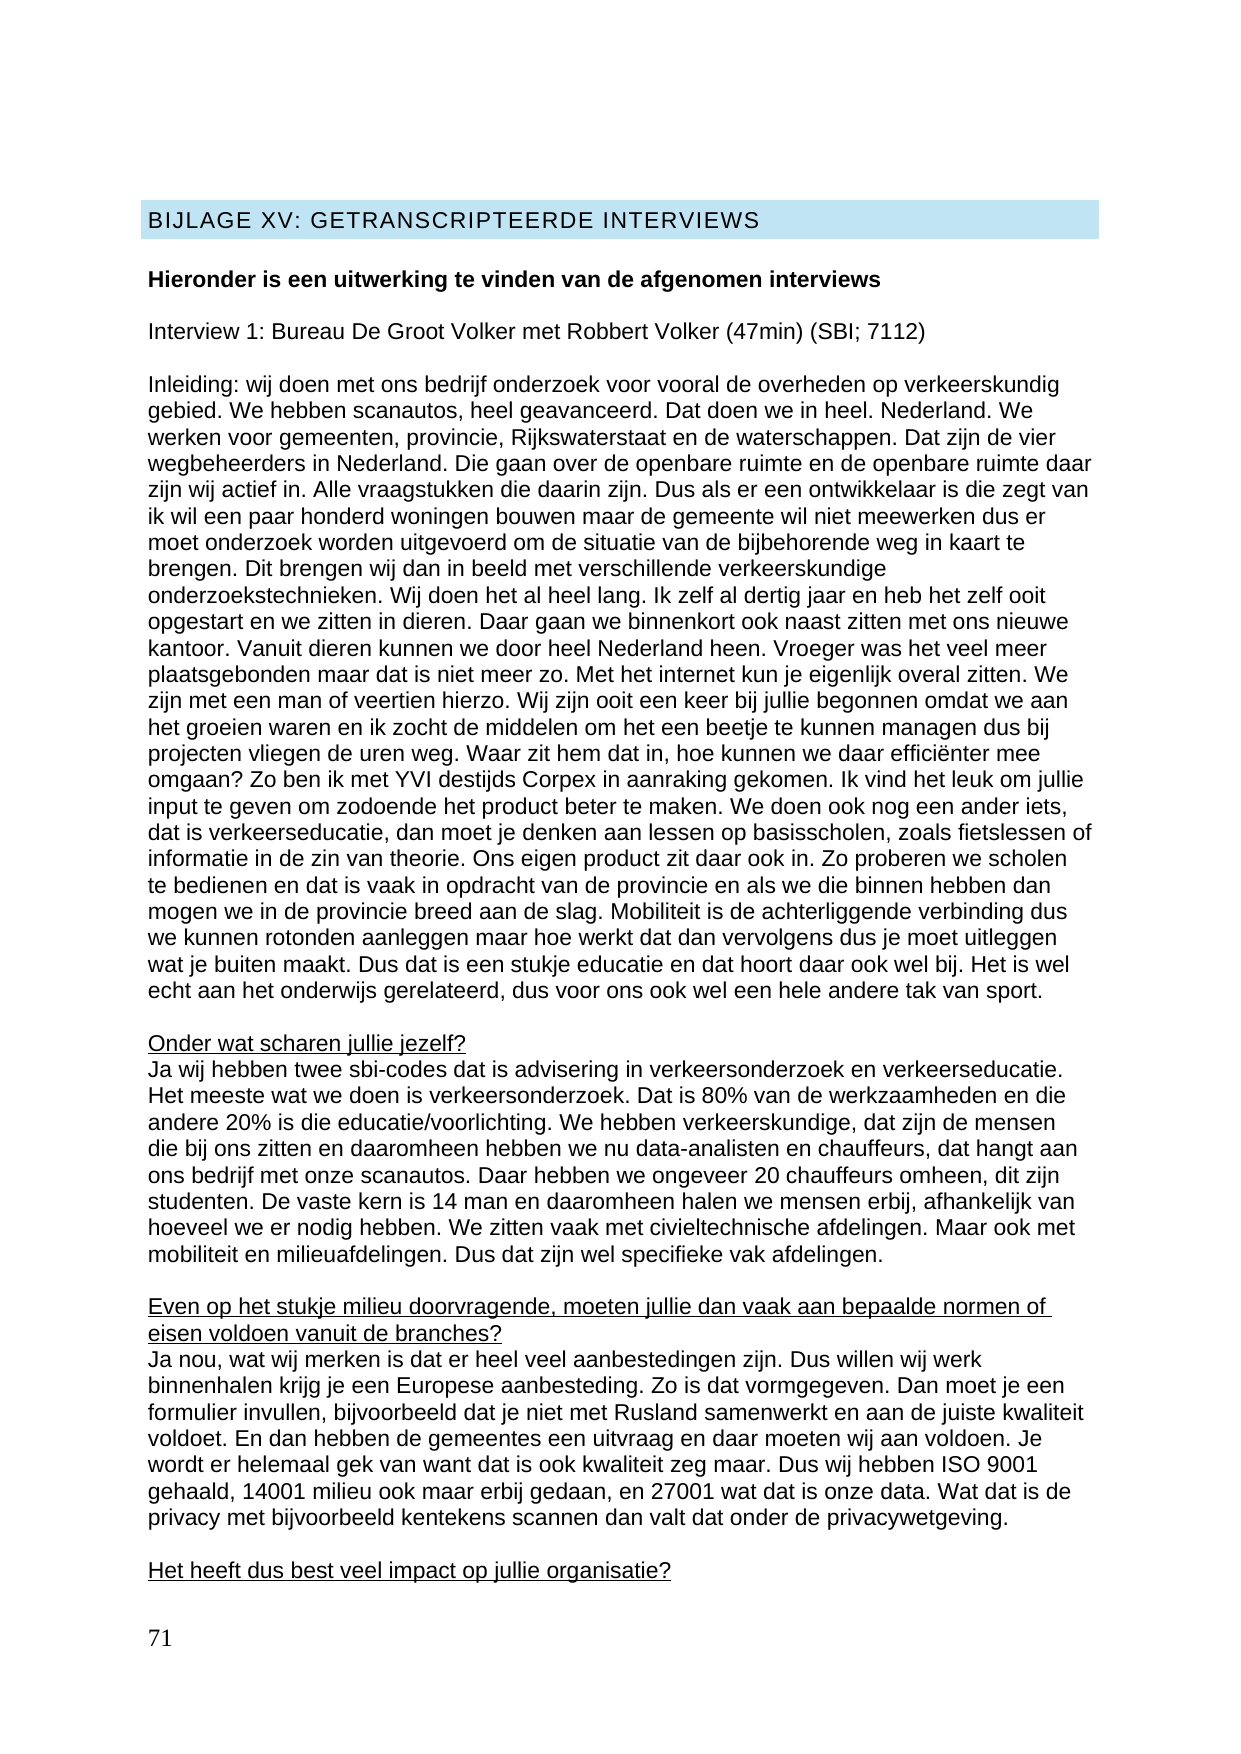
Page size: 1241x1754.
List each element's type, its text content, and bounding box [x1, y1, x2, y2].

text Inleiding: wij doen met ons bedrijf onderzoek voor vooral de overheden op verkeerskundig gebied. We hebben scanautos, heel geavanceerd. Dat doen we in heel. Nederland. We werken voor gemeenten, provincie, Rijkswaterstaat en de waterschappen. Dat zijn de vier wegbeheerders in Nederland. Die gaan over de openbare ruimte en de openbare ruimte daar zijn wij actief in. Alle vraagstukken die daarin zijn. Dus als er een ontwikkelaar is die zegt van ik wil een paar honderd woningen bouwen maar de gemeente wil niet meewerken dus er moet onderzoek worden uitgevoerd om de situatie van de bijbehorende weg in kaart te brengen. Dit brengen wij dan in beeld met verschillende verkeerskundige onderzoekstechnieken. Wij doen het al heel lang. Ik zelf al dertig jaar en heb het zelf ooit opgestart en we zitten in dieren. Daar gaan we binnenkort ook naast zitten met ons nieuwe kantoor. Vanuit dieren kunnen we door heel Nederland heen. Vroeger was het veel meer plaatsgebonden maar dat is niet meer zo. Met het internet kun je eigenlijk overal zitten. We zijn met een man of veertien hierzo. Wij zijn ooit een keer bij jullie begonnen omdat we aan het groeien waren en ik zocht de middelen om het een beetje te kunnen managen dus bij projecten vliegen de uren weg. Waar zit hem dat in, hoe kunnen we daar efficiënter mee omgaan? Zo ben ik met YVI destijds Corpex in aanraking gekomen. Ik vind het leuk om jullie input te geven om zodoende het product beter te maken. We doen ook nog een ander iets, dat is verkeerseducatie, dan moet je denken aan lessen op basisscholen, zoals fietslessen of informatie in de zin van theorie. Ons eigen product zit daar ook in. Zo proberen we scholen te bedienen en dat is vaak in opdracht van de provincie en als we die binnen hebben dan mogen we in de provincie breed aan de slag. Mobiliteit is de achterliggende verbinding dus we kunnen rotonden aanleggen maar hoe werkt dat dan vervolgens dus je moet uitleggen wat je buiten maakt. Dus dat is een stukje educatie en dat hoort daar ook wel bij. Het is wel echt aan het onderwijs gerelateerd, dus voor ons ook wel een hele andere tak van sport. [148, 371, 1093, 1003]
text Het heeft dus best veel impact op jullie organisatie? [148, 1557, 1093, 1583]
text Interview 1: Bureau De Groot Volker met Robbert Volker (47min) (SBI; 7112) [148, 318, 1093, 344]
text Even op het stukje milieu doorvragende, moeten jullie dan vaak aan bepaalde normen of eisen voldoen vanuit de branches? [148, 1293, 1093, 1346]
text Onder wat scharen jullie jezelf? [148, 1030, 1093, 1056]
text Hieronder is een uitwerking te vinden van de afgenomen interviews [148, 266, 1093, 292]
text Ja nou, wat wij merken is dat er heel veel aanbestedingen zijn. Dus willen wij werk binnenhalen krijg je een Europese aanbesteding. Zo is dat vormgegeven. Dan moet je een formulier invullen, bijvoorbeeld dat je niet met Rusland samenwerkt en aan de juiste kwaliteit voldoet. En dan hebben de gemeentes een uitvraag en daar moeten wij aan voldoen. Je wordt er helemaal gek van want dat is ook kwaliteit zeg maar. Dus wij hebben ISO 9001 gehaald, 14001 milieu ook maar erbij gedaan, en 27001 wat dat is onze data. Wat dat is de privacy met bijvoorbeeld kentekens scannen dan valt dat onder de privacywetgeving. [148, 1346, 1093, 1531]
text Ja wij hebben twee sbi-codes dat is advisering in verkeersonderzoek en verkeerseducatie. Het meeste wat we doen is verkeersonderzoek. Dat is 80% van de werkzaamheden en die andere 20% is die educatie/voorlichting. We hebben verkeerskundige, dat zijn de mensen die bij ons zitten en daaromheen hebben we nu data-analisten en chauffeurs, dat hangt aan ons bedrijf met onze scanautos. Daar hebben we ongeveer 20 chauffeurs omheen, dit zijn studenten. De vaste kern is 14 man en daaromheen halen we mensen erbij, afhankelijk van hoeveel we er nodig hebben. We zitten vaak met civieltechnische afdelingen. Maar ook met mobiliteit en milieuafdelingen. Dus dat zijn wel specifieke vak afdelingen. [148, 1056, 1093, 1267]
subtitle Bijlage XV: Getranscripteerde interviews [148, 207, 1093, 233]
